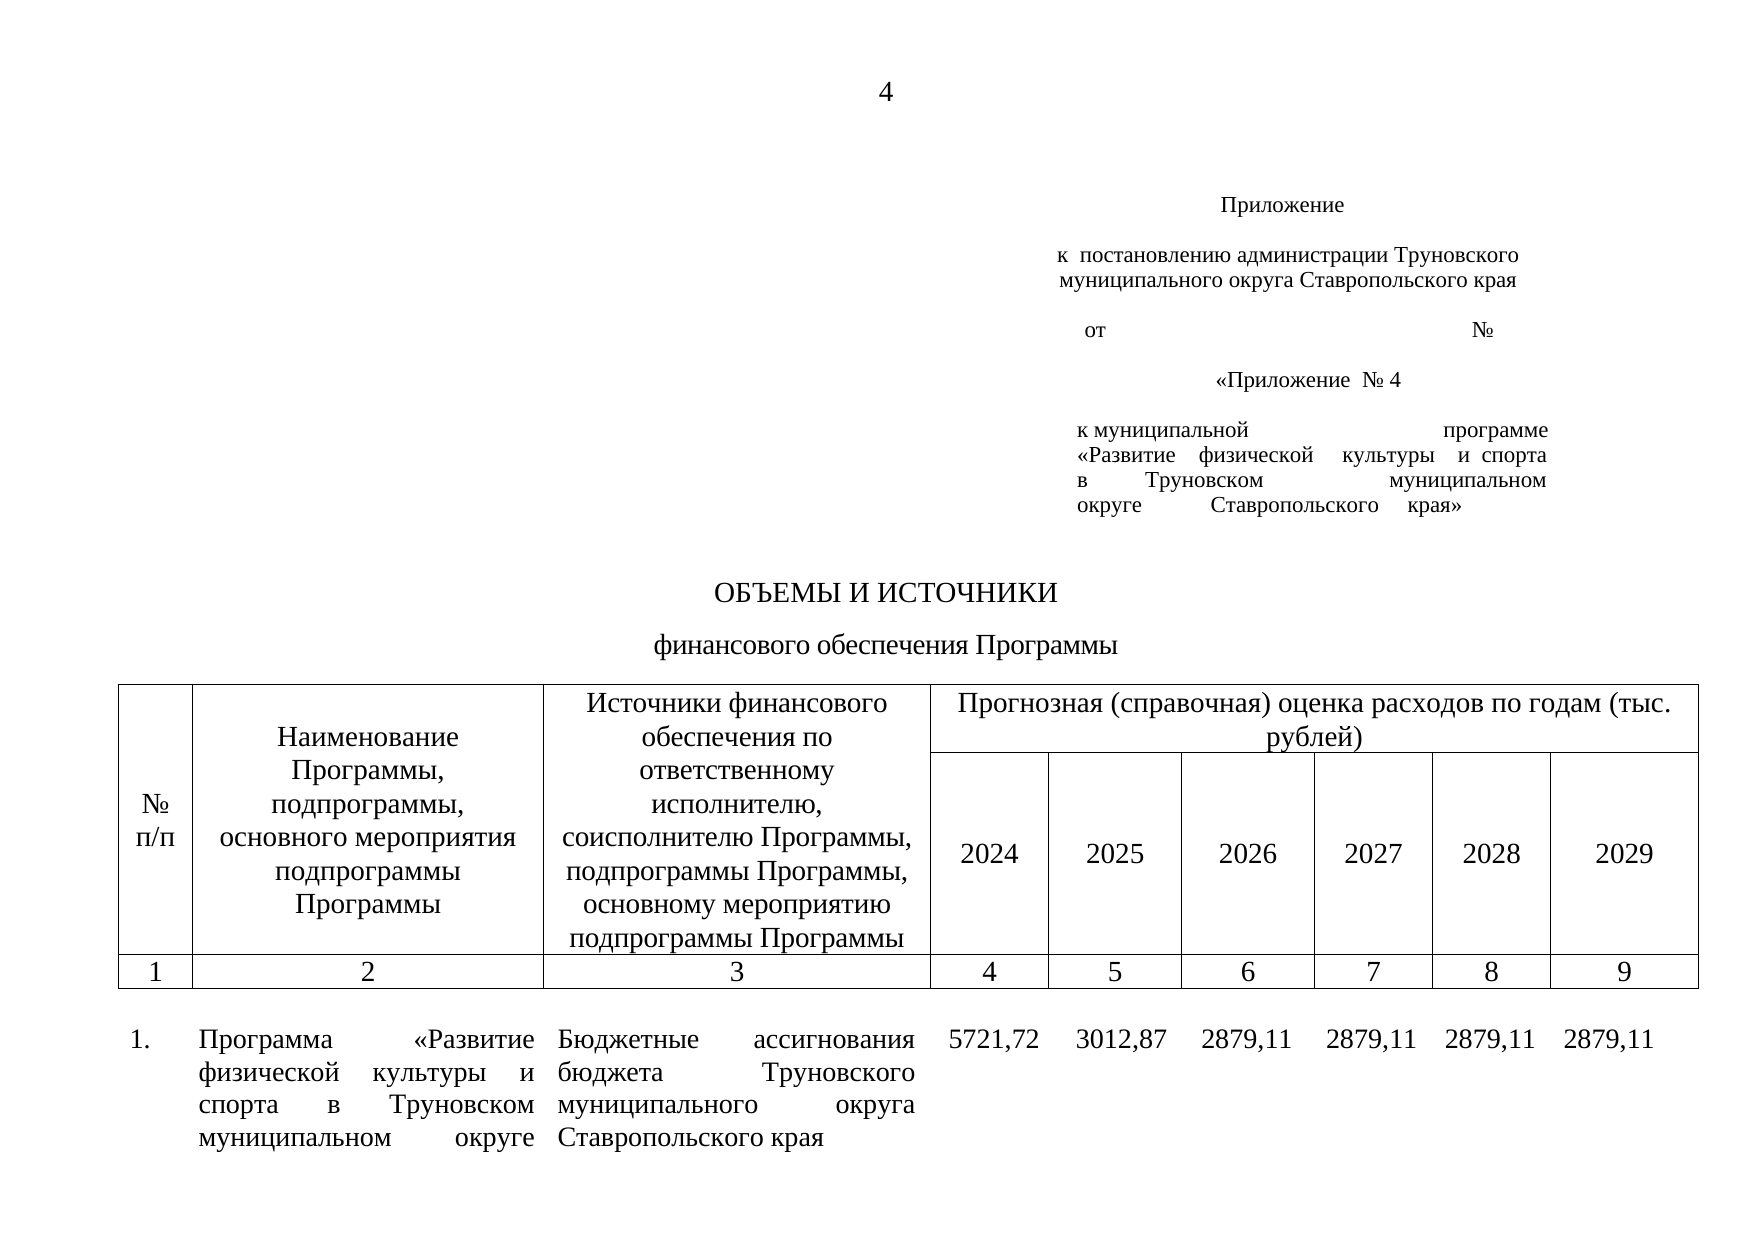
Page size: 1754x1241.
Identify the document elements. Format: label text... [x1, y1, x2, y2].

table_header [546, 1023, 927, 1152]
table_header 2879,11 2879,11 [1431, 1023, 1550, 1152]
table_cell 4 [931, 955, 1048, 988]
table_cell 5 [1049, 955, 1181, 988]
table_header 3012,87 3012,87 [1061, 1023, 1181, 1152]
text финансового обеспечения Программы [118, 634, 661, 659]
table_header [187, 1023, 546, 1152]
table_header 2879,11 2879,11 [1312, 1023, 1431, 1152]
text в Труновском муниципальном округе Ставропольского края» [1077, 467, 1654, 517]
table_cell 1 [119, 955, 192, 988]
table_cell 2025 [1049, 753, 1181, 953]
text «Приложение № 4 [118, 367, 1654, 392]
text к постановлению администрации Труновского [118, 242, 1654, 267]
table_cell 2029 [1551, 753, 1698, 953]
table_header 5721,72 5721,72 [927, 1023, 1061, 1152]
text от № [118, 317, 1654, 342]
table_cell 7 [1315, 955, 1432, 988]
table_cell 3 [544, 955, 930, 988]
table_header № п/п [119, 685, 192, 953]
table_header Прогнозная (справочная) оценка расходов по годам (тыс. рублей) [931, 685, 1698, 752]
table_cell 2 [193, 955, 543, 988]
text финансового обеспечения Программы [664, 634, 1654, 659]
table_header Наименование Программы, подпрограммы, основного мероприятия подпрограммы Программы [193, 685, 543, 953]
table_header Источники финансового обеспечения по ответственному исполнителю, соисполнителю Программы, подпрограммы Программы, основному мероприятию подпрограммы Программы [544, 685, 930, 953]
table_cell 9 [1551, 955, 1698, 988]
text Приложение [118, 192, 1654, 217]
table_cell 8 [1433, 955, 1550, 988]
table_cell 2024 [931, 753, 1048, 953]
table_cell 2027 [1315, 753, 1432, 953]
text к муниципальной программе «Развитие физической культуры и спорта [1077, 417, 1654, 467]
table_cell 6 [1182, 955, 1314, 988]
table_cell 2028 [1433, 753, 1550, 953]
table_cell 2026 [1182, 753, 1314, 953]
text муниципального округа Ставропольского края [118, 267, 1654, 292]
text объемы и источники [118, 576, 1654, 609]
table_header 2879,11 2879,11 [1550, 1023, 1668, 1152]
table_header 2879,11 2879,11 [1181, 1023, 1312, 1152]
table_header 1. [118, 1023, 187, 1152]
